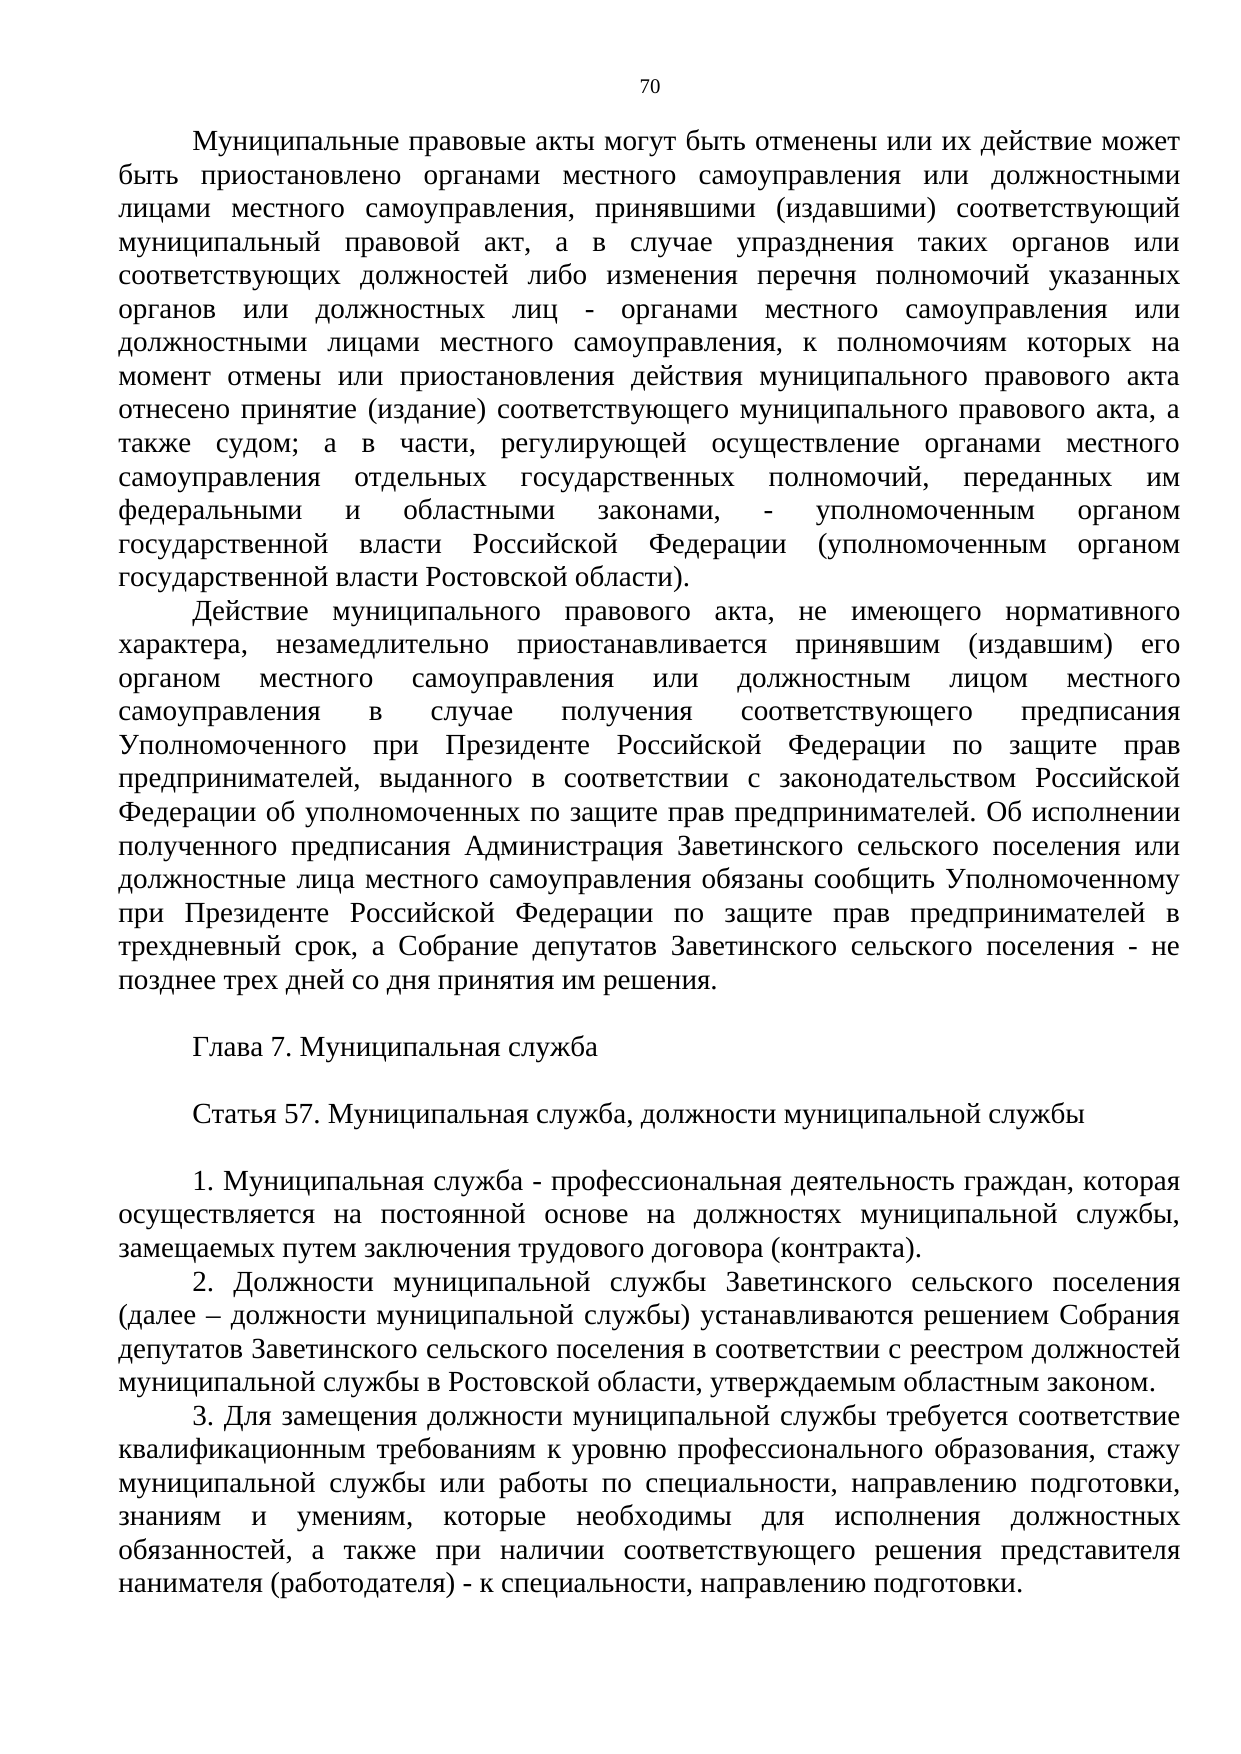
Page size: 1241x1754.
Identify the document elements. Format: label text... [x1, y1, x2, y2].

text 1. Муниципальная служба - профессиональная деятельность граждан, которая осуществляется на постоянной основе на должностях муниципальной службы, замещаемых путем заключения трудового договора (контракта). [118, 1163, 1181, 1264]
text Муниципальные правовые акты могут быть отменены или их действие может быть приостановлено органами местного самоуправления или должностными лицами местного самоуправления, принявшими (издавшими) соответствующий муниципальный правовой акт, а в случае упразднения таких органов или соответствующих должностей либо изменения перечня полномочий указанных органов или должностных лиц - органами местного самоуправления или должностными лицами местного самоуправления, к полномочиям которых на момент отмены или приостановления действия муниципального правового акта отнесено принятие (издание) соответствующего муниципального правового акта, а также судом; а в части, регулирующей осуществление органами местного самоуправления отдельных государственных полномочий, переданных им федеральными и областными законами, - уполномоченным органом государственной власти Российской Федерации (уполномоченным органом государственной власти Ростовской области). [118, 123, 1181, 593]
text 3. Для замещения должности муниципальной службы требуется соответствие квалификационным требованиям к уровню профессионального образования, стажу муниципальной службы или работы по специальности, направлению подготовки, знаниям и умениям, которые необходимы для исполнения должностных обязанностей, а также при наличии соответствующего решения представителя нанимателя (работодателя) - к специальности, направлению подготовки. [118, 1398, 1181, 1599]
text Глава 7. Муниципальная служба [118, 1029, 1181, 1062]
text Статья 57. Муниципальная служба, должности муниципальной службы [118, 1096, 1181, 1129]
text Действие муниципального правового акта, не имеющего нормативного характера, незамедлительно приостанавливается принявшим (издавшим) его органом местного самоуправления или должностным лицом местного самоуправления в случае получения соответствующего предписания Уполномоченного при Президенте Российской Федерации по защите прав предпринимателей, выданного в соответствии с законодательством Российской Федерации об уполномоченных по защите прав предпринимателей. Об исполнении полученного предписания Администрация Заветинского сельского поселения или должностные лица местного самоуправления обязаны сообщить Уполномоченному при Президенте Российской Федерации по защите прав предпринимателей в трехдневный срок, а Собрание депутатов Заветинского сельского поселения - не позднее трех дней со дня принятия им решения. [118, 593, 1181, 995]
text 2. Должности муниципальной службы Заветинского сельского поселения (далее – должности муниципальной службы) устанавливаются решением Собрания депутатов Заветинского сельского поселения в соответствии с реестром должностей муниципальной службы в Ростовской области, утверждаемым областным законом. [118, 1264, 1181, 1398]
